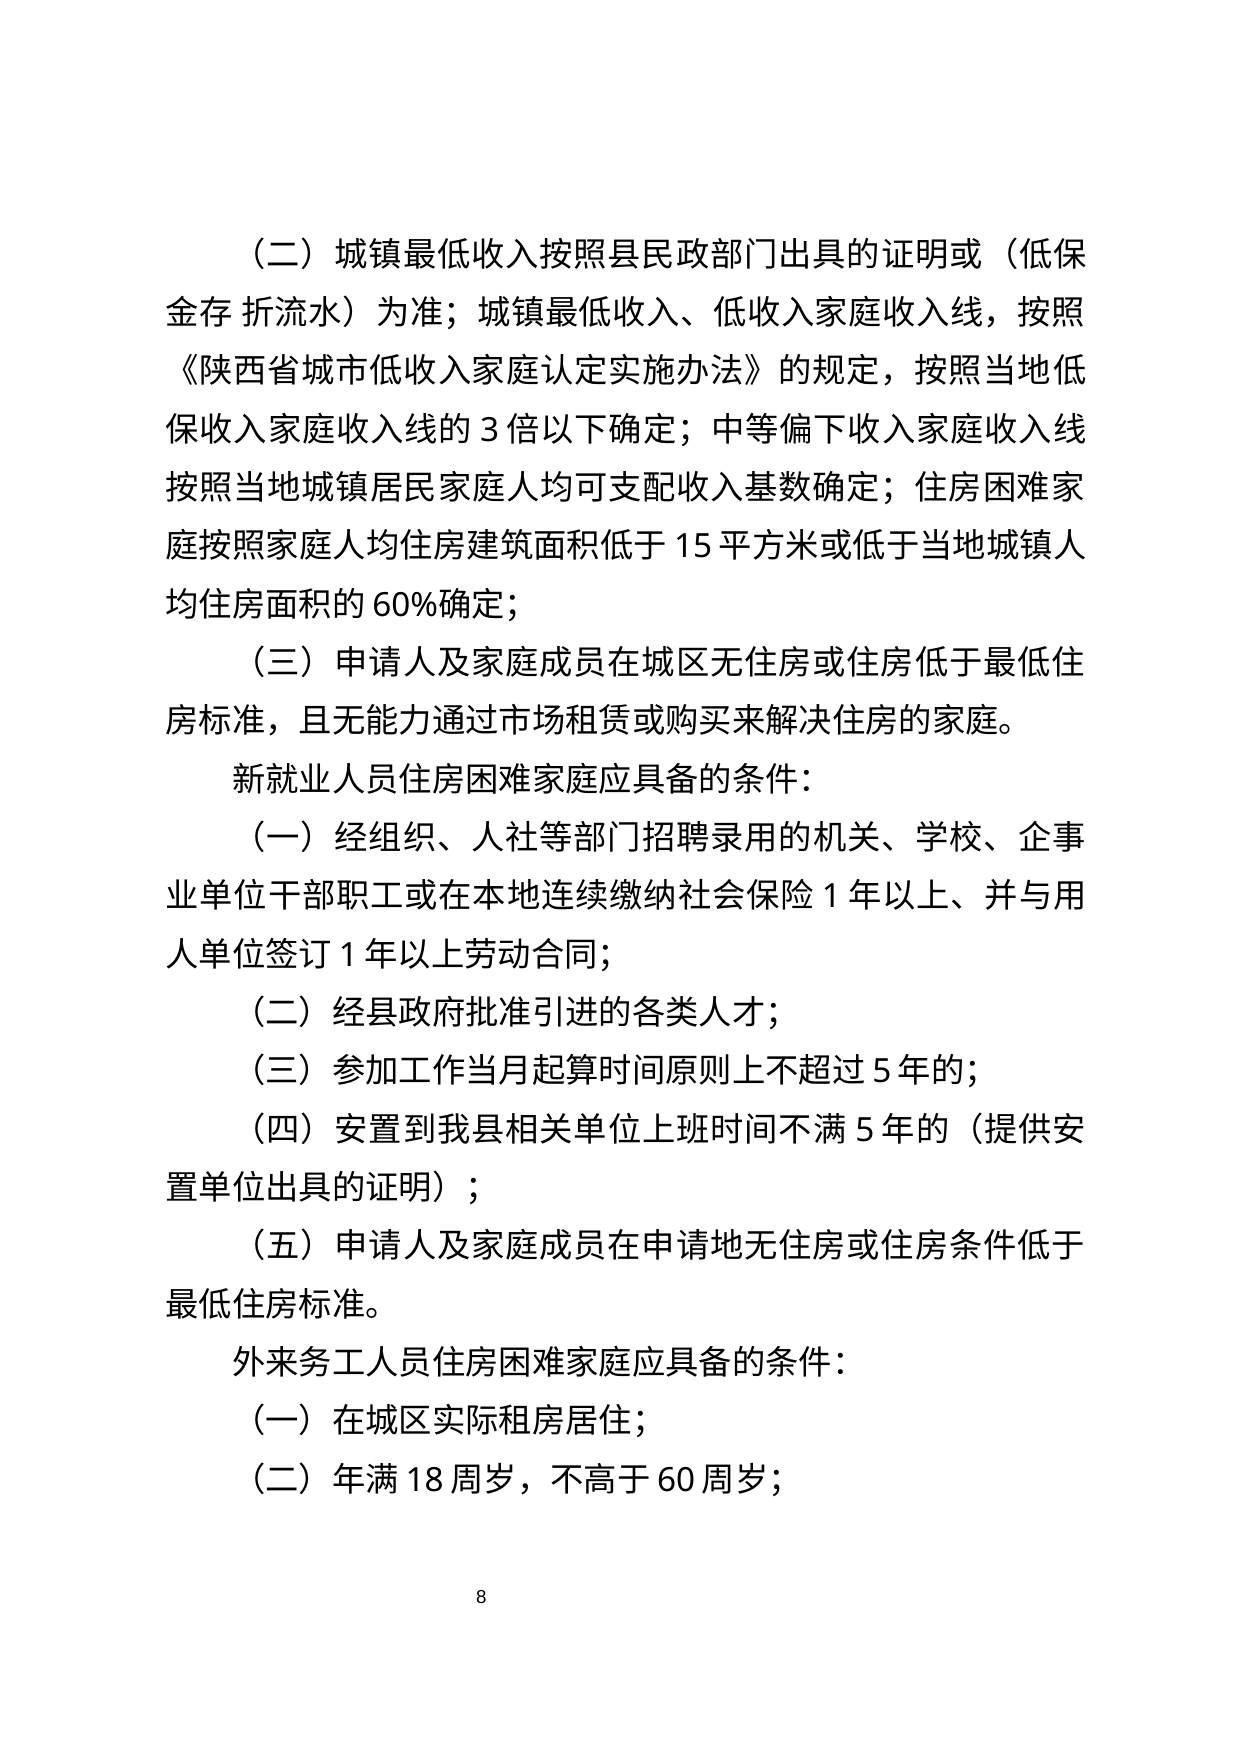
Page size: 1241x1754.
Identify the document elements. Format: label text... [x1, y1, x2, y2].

text （三）参加工作当月起算时间原则上不超过5年的； [165, 1036, 1087, 1094]
text （二）经县政府批准引进的各类人才； [165, 978, 1087, 1036]
text （四）安置到我县相关单位上班时间不满5年的（提供安置单位出具的证明）； [165, 1094, 1087, 1211]
text （三）申请人及家庭成员在城区无住房或住房低于最低住房标准，且无能力通过市场租赁或购买来解决住房的家庭。 [165, 628, 1087, 744]
text 外来务工人员住房困难家庭应具备的条件： [165, 1328, 1087, 1386]
text 新就业人员住房困难家庭应具备的条件： [165, 744, 1087, 803]
text （五）申请人及家庭成员在申请地无住房或住房条件低于最低住房标准。 [165, 1211, 1087, 1328]
text （二）城镇最低收入按照县民政部门出具的证明或（低保金存 折流水）为准；城镇最低收入、低收入家庭收入线，按照《陕西省城市低收入家庭认定实施办法》的规定，按照当地低保收入家庭收入线的3倍以下确定；中等偏下收入家庭收入线按照当地城镇居民家庭人均可支配收入基数确定；住房困难家庭按照家庭人均住房建筑面积低于15平方米或低于当地城镇人均住房面积的60%确定； [165, 219, 1087, 628]
text （一）在城区实际租房居住； [165, 1386, 1087, 1444]
text （二）年满18周岁，不高于60周岁； [165, 1444, 1087, 1503]
text （一）经组织、人社等部门招聘录用的机关、学校、企事业单位干部职工或在本地连续缴纳社会保险1年以上、并与用人单位签订1年以上劳动合同； [165, 803, 1087, 978]
